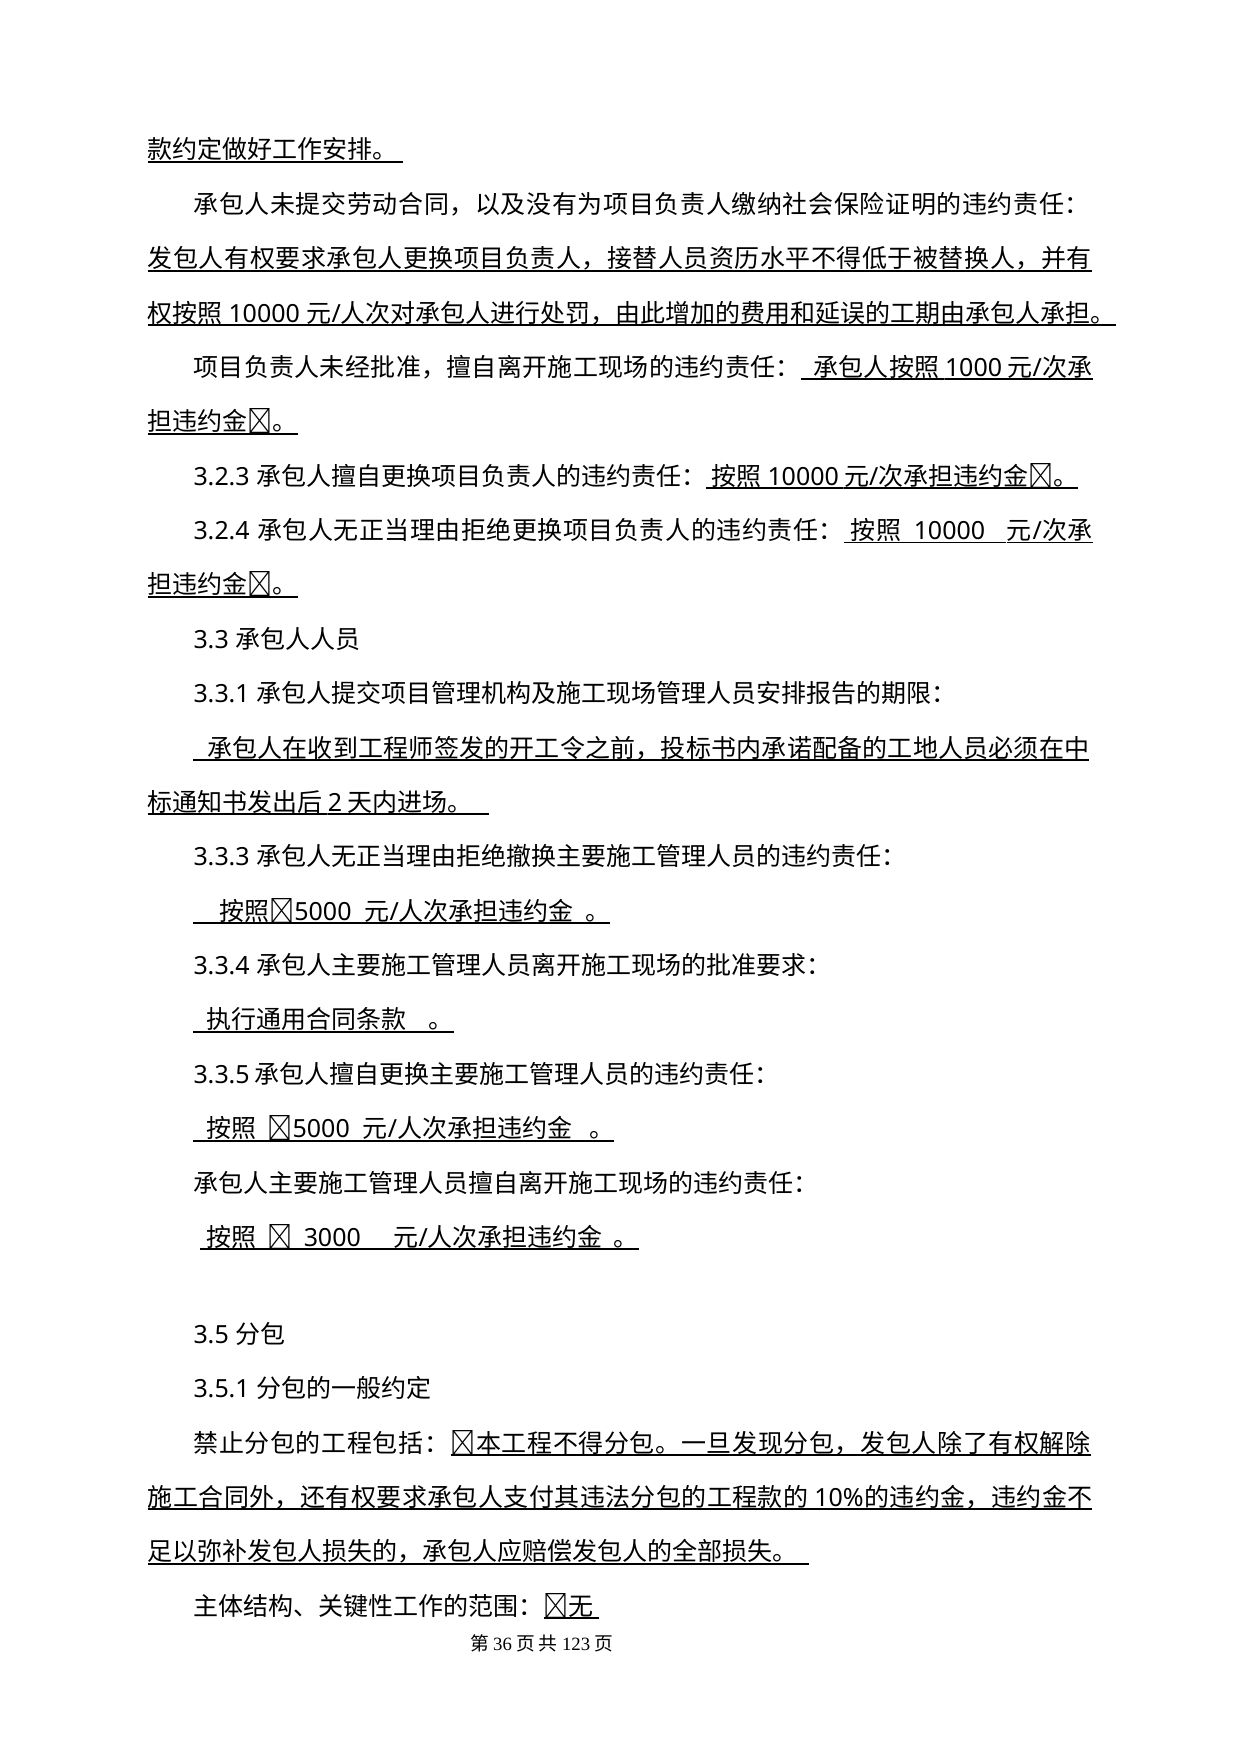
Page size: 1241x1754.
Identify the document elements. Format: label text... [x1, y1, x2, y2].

text 按照5000 元/人次承担违约金 。 [148, 891, 1092, 927]
text 3.2.4 承包人无正当理由拒绝更换项目负责人的违约责任： 按照 10000 元/次承担违约金。 [148, 511, 1092, 601]
text 3.3 承包人人员 [148, 619, 1092, 656]
text 主体结构、关键性工作的范围：无 [148, 1586, 1092, 1622]
text 项目负责人未经批准，擅自离开施工现场的违约责任： 承包人按照1000元/次承担违约金。 [148, 347, 1092, 438]
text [148, 130, 1092, 166]
text 执行通用合同条款 。 [148, 1000, 1092, 1036]
text 3.5 分包 [148, 1314, 1092, 1351]
text 3.3.3 承包人无正当理由拒绝撤换主要施工管理人员的违约责任： [148, 837, 1092, 873]
text 3.5.1 分包的一般约定 [148, 1369, 1092, 1405]
text 承包人未提交劳动合同，以及没有为项目负责人缴纳社会保险证明的违约责任：发包人有权要求承包人更换项目负责人，接替人员资历水平不得低于被替换人，并有权按照 10000 元/人次对承包人进行处罚，由此增加的费用和延误的工期由承包人承担。 [148, 272, 1092, 324]
text 3.3.1 承包人提交项目管理机构及施工现场管理人员安排报告的期限： [148, 674, 1092, 710]
text 承包人在收到工程师签发的开工令之前，投标书内承诺配备的工地人员必须在中标通知书发出后2天内进场。 [148, 728, 1092, 819]
text 3.2.3 承包人擅自更换项目负责人的违约责任： 按照 10000元/次承担违约金。 [148, 456, 1092, 492]
text 承包人未提交劳动合同，以及没有为项目负责人缴纳社会保险证明的违约责任：发包人有权要求承包人更换项目负责人，接替人员资历水平不得低于被替换人，并有权按照 10000 元/人次对承包人进行处罚，由此增加的费用和延误的工期由承包人承担。 [148, 184, 1092, 270]
text 禁止分包的工程包括：本工程不得分包。一旦发现分包，发包人除了有权解除施工合同外，还有权要求承包人支付其违法分包的工程款的10%的违约金，违约金不足以弥补发包人损失的，承包人应赔偿发包人的全部损失。 [148, 1423, 1092, 1508]
text 按照 5000 元/人次承担违约金 。 [148, 1109, 1092, 1145]
text 承包人主要施工管理人员擅自离开施工现场的违约责任： [148, 1163, 1092, 1199]
text 按照  3000 元/人次承担违约金 。 [148, 1217, 1092, 1254]
text 3.3.5承包人擅自更换主要施工管理人员的违约责任： [148, 1054, 1092, 1091]
text 3.3.4 承包人主要施工管理人员离开施工现场的批准要求： [148, 946, 1092, 982]
text 禁止分包的工程包括：本工程不得分包。一旦发现分包，发包人除了有权解除施工合同外，还有权要求承包人支付其违法分包的工程款的10%的违约金，违约金不足以弥补发包人损失的，承包人应赔偿发包人的全部损失。 [148, 1510, 1092, 1568]
